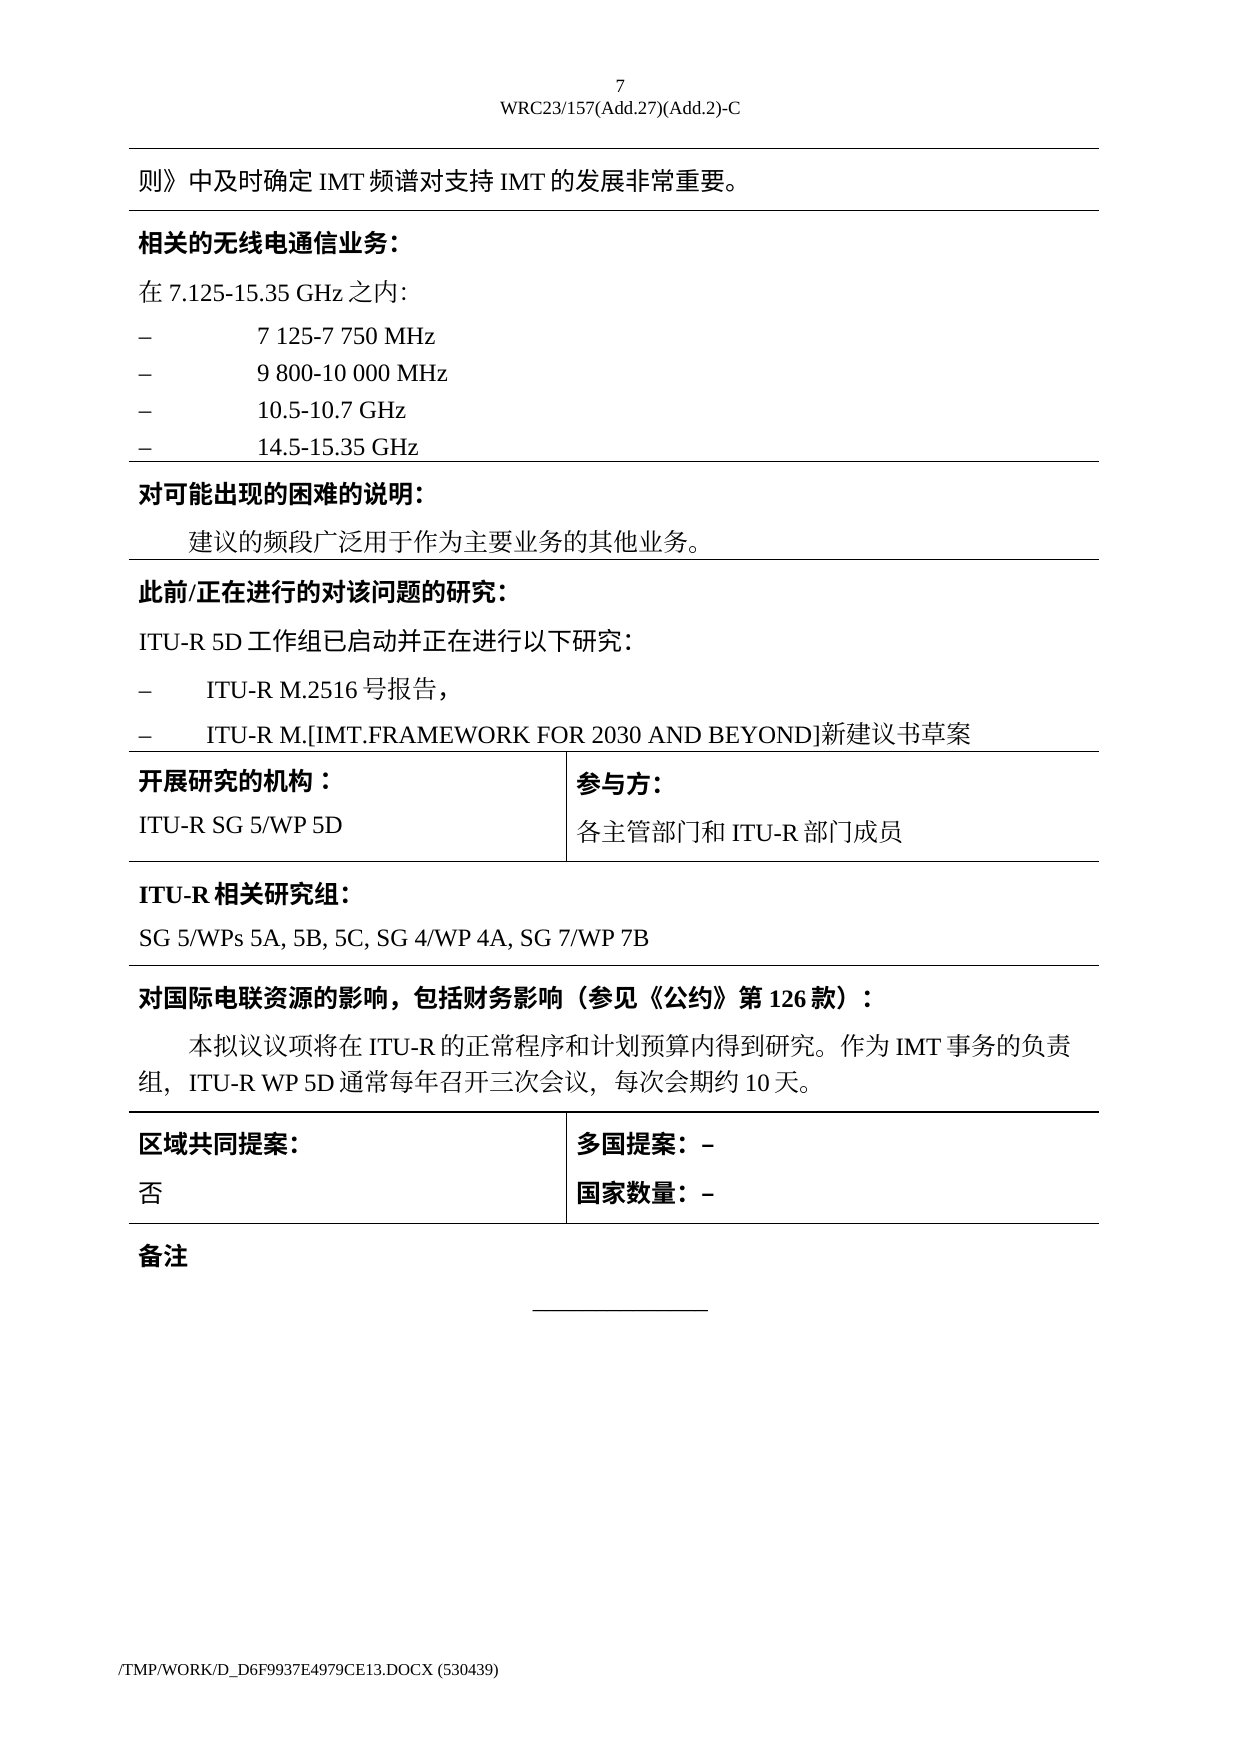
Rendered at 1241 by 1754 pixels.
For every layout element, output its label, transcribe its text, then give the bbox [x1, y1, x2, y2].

table_cell 对可能出现的困难的说明： 建议的频段广泛用于作为主要业务的其他业务。 [129, 462, 1099, 559]
table_cell ITU-R相关研究组： SG 5/WPs 5A, 5B, 5C, SG 4/WP 4A, SG 7/WP 7B [129, 862, 1099, 965]
table_cell 备注 [129, 1224, 1099, 1285]
table_cell 开展研究的机构： ITU-R SG 5/WP 5D [129, 752, 566, 861]
table_cell 相关的无线电通信业务： 在7.125-15.35 GHz之内： – 7 125-7 750 MHz – 9 800-10 000 MHz – 10.5-10.7 GHz – 14.5-15.35 GHz [129, 211, 1099, 461]
text ______________ [118, 1285, 1122, 1313]
table_cell 区域共同提案： 否 [129, 1113, 566, 1222]
table_cell 参与方： 各主管部门和ITU-R部门成员 [567, 752, 1099, 861]
table_cell 多国提案：– 国家数量：– [567, 1113, 1099, 1222]
table_cell 此前/正在进行的对该问题的研究： ITU-R 5D工作组已启动并正在进行以下研究： – ITU-R M.2516号报告， – ITU-R M.[IMT.FRAMEWORK FOR 2030 AND BEYOND]新建议书草案 [129, 560, 1099, 751]
table_cell 对国际电联资源的影响，包括财务影响（参见《公约》第126款）： 本拟议议项将在ITU-R的正常程序和计划预算内得到研究。作为IMT事务的负责组，ITU-R WP 5D通常每年召开三次会议，每次会期约10天。 [129, 966, 1099, 1111]
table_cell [129, 149, 1099, 210]
